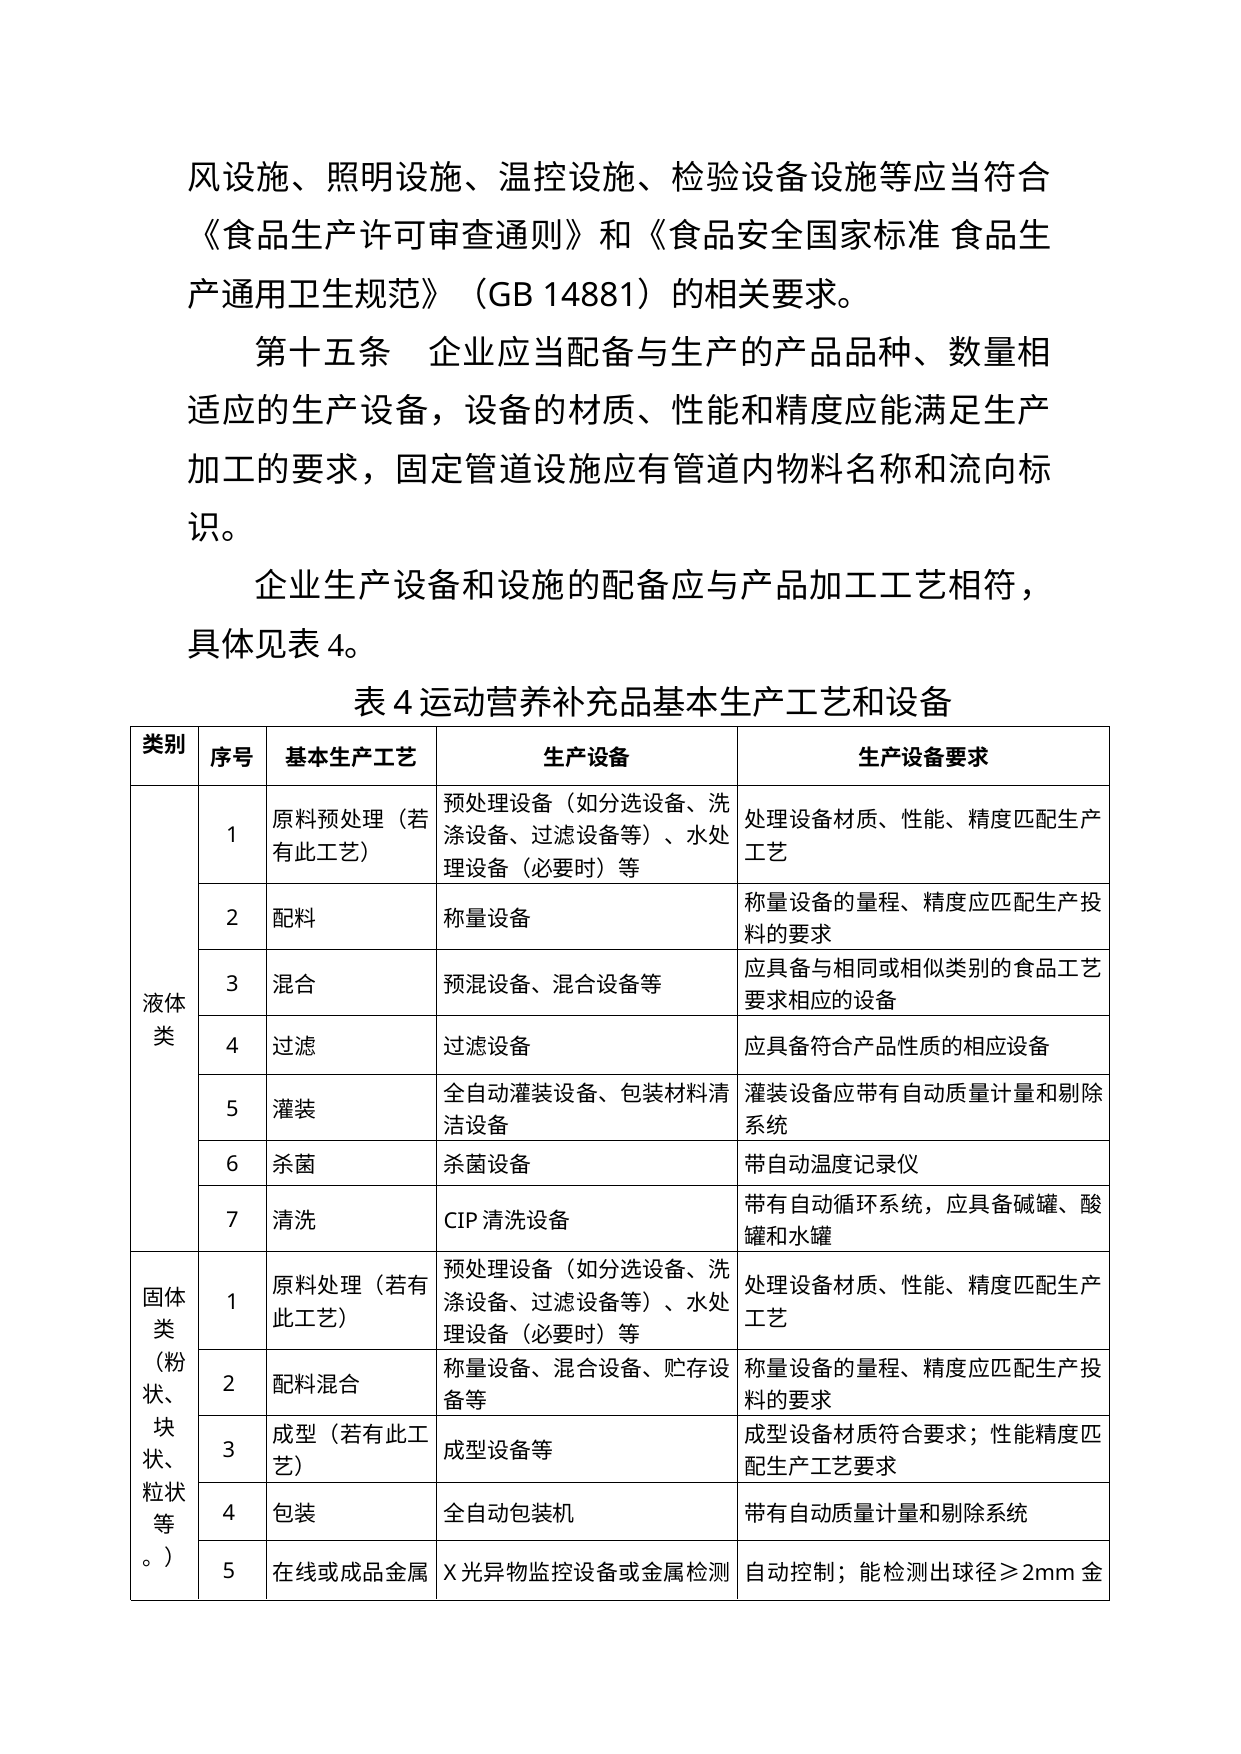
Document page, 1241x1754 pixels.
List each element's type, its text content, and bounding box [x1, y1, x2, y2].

table_header 基本生产工艺 [267, 727, 436, 785]
table_cell 全自动灌装设备、包装材料清洁设备 [437, 1075, 737, 1140]
table_cell 包装 [267, 1483, 436, 1540]
table_cell 称量设备 [437, 884, 737, 949]
table_cell 全自动包装机 [437, 1483, 737, 1540]
table_cell 过滤 [267, 1016, 436, 1074]
table_cell 2 [199, 884, 266, 949]
table_cell 原料处理（若有此工艺） [267, 1252, 436, 1349]
table_cell 灌装设备应带有自动质量计量和剔除系统 [738, 1075, 1109, 1140]
table_cell 3 [199, 1416, 266, 1481]
table_cell 带有自动循环系统，应具备碱罐、酸罐和水罐 [738, 1186, 1109, 1251]
table_header 生产设备 [437, 727, 737, 785]
table_cell 固体类（粉状、块状、粒状等。） [131, 1252, 198, 1599]
table_cell 配料 [267, 884, 436, 949]
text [187, 143, 1053, 318]
table_cell 应具备与相同或相似类别的食品工艺要求相应的设备 [738, 950, 1109, 1015]
table_cell 预处理设备（如分选设备、洗涤设备、过滤设备等）、水处理设备（必要时）等 [437, 1252, 737, 1349]
table_cell 杀菌设备 [437, 1141, 737, 1185]
table_cell 在线或成品金属检测 [267, 1541, 436, 1599]
table_cell 灌装 [267, 1075, 436, 1140]
table_cell 2 [199, 1350, 266, 1415]
table_cell 称量设备的量程、精度应匹配生产投料的要求 [738, 1350, 1109, 1415]
table_cell 杀菌 [267, 1141, 436, 1185]
table_header 类别 [131, 727, 198, 785]
table_cell 处理设备材质、性能、精度匹配生产工艺 [738, 1252, 1109, 1349]
table_cell 1 [199, 786, 266, 883]
table_cell 带有自动质量计量和剔除系统 [738, 1483, 1109, 1540]
table_cell 4 [199, 1483, 266, 1540]
table_cell 成型（若有此工艺） [267, 1416, 436, 1481]
table_header 生产设备要求 [738, 727, 1109, 785]
table_cell 称量设备的量程、精度应匹配生产投料的要求 [738, 884, 1109, 949]
table_cell 带自动温度记录仪 [738, 1141, 1109, 1185]
table_cell 成型设备等 [437, 1416, 737, 1481]
table_cell 4 [199, 1016, 266, 1074]
table_cell 5 [199, 1541, 266, 1599]
table_cell 6 [199, 1141, 266, 1185]
table_cell 处理设备材质、性能、精度匹配生产工艺 [738, 786, 1109, 883]
table_cell 预处理设备（如分选设备、洗涤设备、过滤设备等）、水处理设备（必要时）等 [437, 786, 737, 883]
text 表4运动营养补充品基本生产工艺和设备 [187, 668, 1053, 726]
table_cell 称量设备、混合设备、贮存设备等 [437, 1350, 737, 1415]
table_cell 预混设备、混合设备等 [437, 950, 737, 1015]
table_cell 清洗 [267, 1186, 436, 1251]
table_cell 液体类 [131, 786, 198, 1251]
table_cell 7 [199, 1186, 266, 1251]
table_cell 过滤设备 [437, 1016, 737, 1074]
table_cell 3 [199, 950, 266, 1015]
text 企业生产设备和设施的配备应与产品加工工艺相符，具体见表4。 [187, 551, 1053, 668]
table_cell 混合 [267, 950, 436, 1015]
text 第十五条 企业应当配备与生产的产品品种、数量相适应的生产设备，设备的材质、性能和精度应能满足生产加工的要求，固定管道设施应有管道内物料名称和流向标识。 [187, 318, 1053, 551]
table_cell 成型设备材质符合要求；性能精度匹配生产工艺要求 [738, 1416, 1109, 1481]
table_cell 配料混合 [267, 1350, 436, 1415]
table_cell CIP清洗设备 [437, 1186, 737, 1251]
table_cell X光异物监控设备或金属检测设备（或其它能检测出金属的设备） [437, 1541, 737, 1599]
table_cell 1 [199, 1252, 266, 1349]
table_cell 原料预处理（若有此工艺） [267, 786, 436, 883]
table_cell 5 [199, 1075, 266, 1140]
table_header 序号 [199, 727, 266, 785]
table_cell 应具备符合产品性质的相应设备 [738, 1016, 1109, 1074]
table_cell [738, 1541, 1109, 1599]
